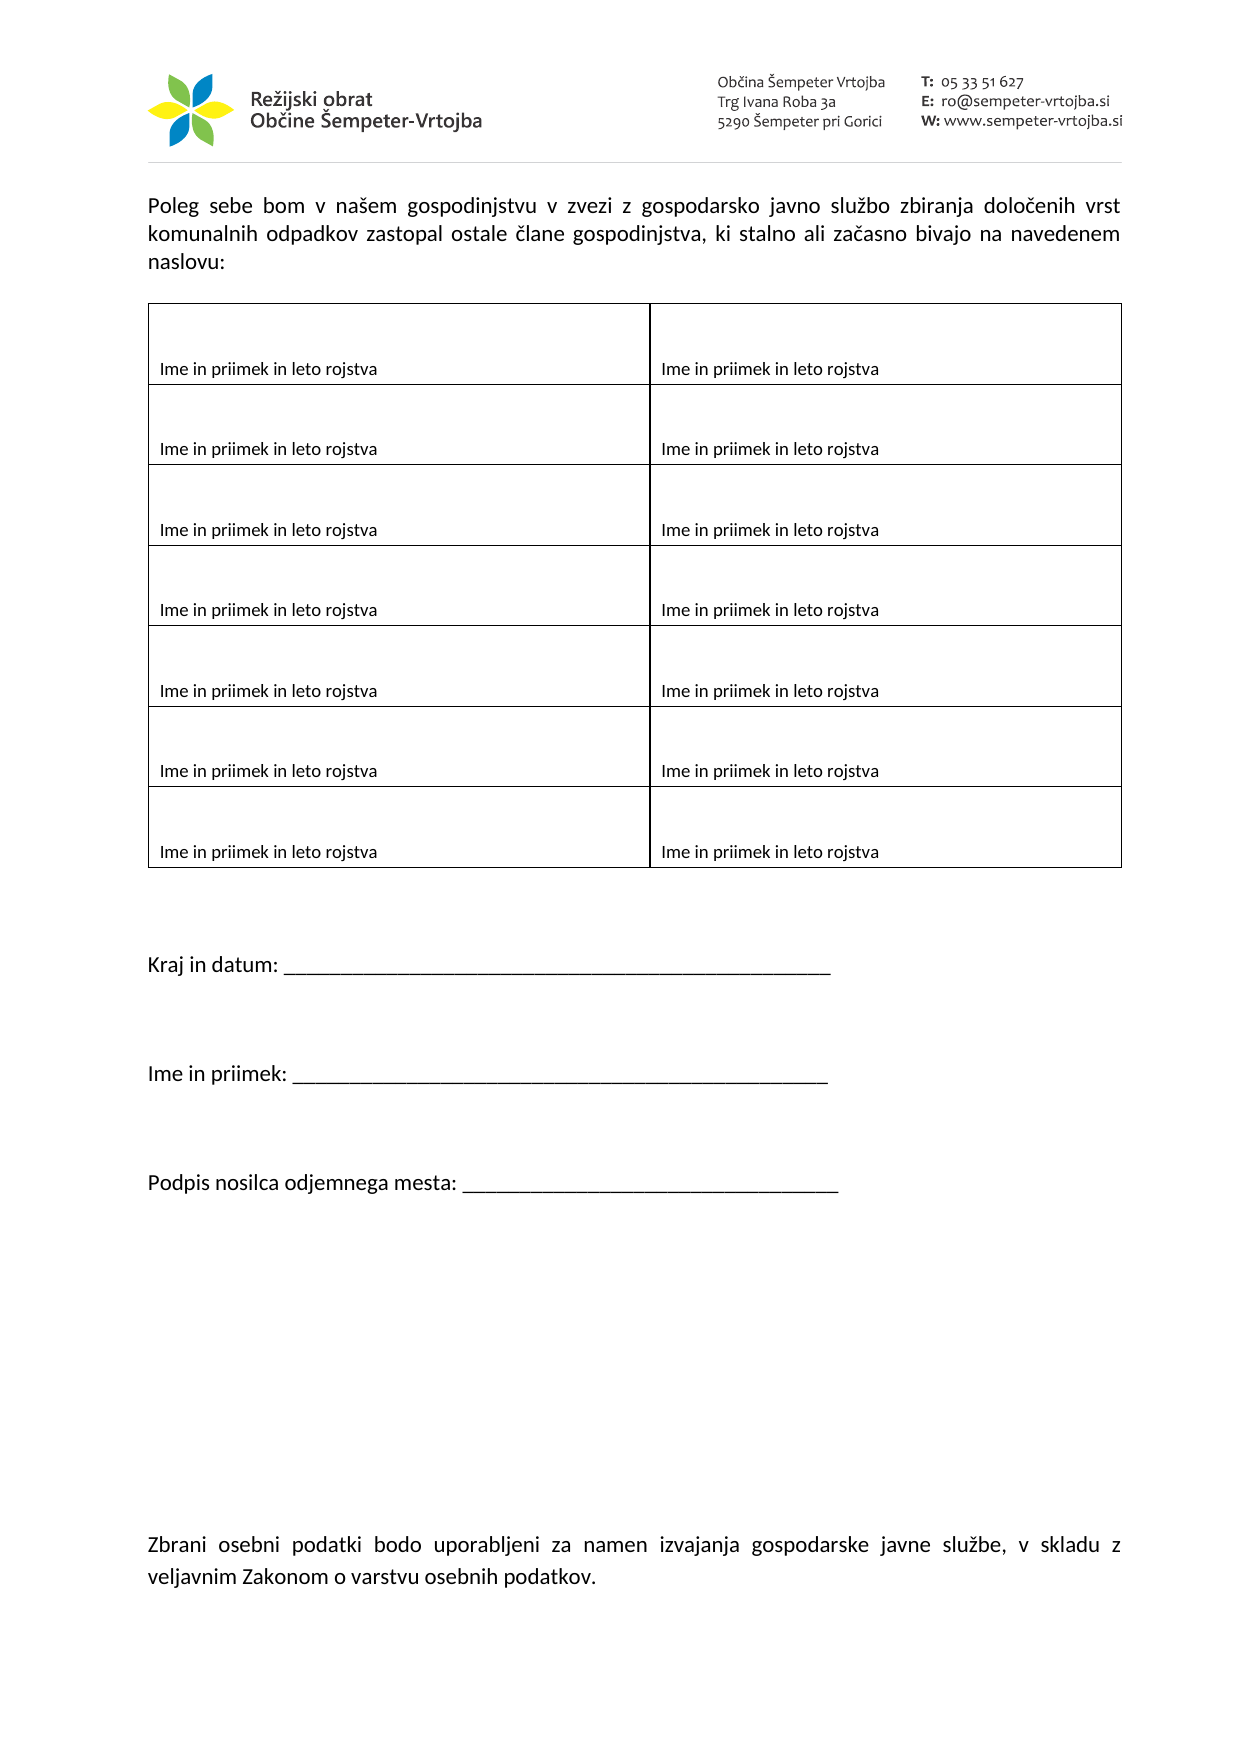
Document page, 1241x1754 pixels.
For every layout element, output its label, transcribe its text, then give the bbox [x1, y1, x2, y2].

table_cell Ime in priimek in leto rojstva [149, 626, 649, 706]
table_cell Ime in priimek in leto rojstva [651, 707, 1121, 786]
table_cell Ime in priimek in leto rojstva [651, 465, 1121, 545]
table_cell Ime in priimek in leto rojstva [149, 385, 649, 464]
table_cell Ime in priimek in leto rojstva [651, 626, 1121, 706]
table_header Ime in priimek in leto rojstva [149, 304, 649, 384]
table_cell Ime in priimek in leto rojstva [651, 787, 1121, 867]
text Zbrani osebni podatki bodo uporabljeni za namen izvajanja gospodarske javne službe, v skladu z veljavnim Zakonom o varstvu osebnih podatkov. [148, 1530, 1122, 1590]
table_cell Ime in priimek in leto rojstva [651, 385, 1121, 464]
table_cell Ime in priimek in leto rojstva [149, 546, 649, 625]
text Podpis nosilca odjemnega mesta: _________________________________ [148, 1168, 1122, 1196]
table_cell Ime in priimek in leto rojstva [149, 465, 649, 545]
text Kraj in datum: ________________________________________________ [148, 950, 1122, 978]
text Poleg sebe bom v našem gospodinjstvu v zvezi z gospodarsko javno službo zbiranja določenih vrst komunalnih odpadkov zastopal ostale člane gospodinjstva, ki stalno ali začasno bivajo na navedenem naslovu: [148, 191, 1122, 275]
table_cell Ime in priimek in leto rojstva [149, 707, 649, 786]
table_header Ime in priimek in leto rojstva [651, 304, 1121, 384]
table_cell Ime in priimek in leto rojstva [149, 787, 649, 867]
text Ime in priimek: _______________________________________________ [148, 1059, 1122, 1087]
table_cell Ime in priimek in leto rojstva [651, 546, 1121, 625]
